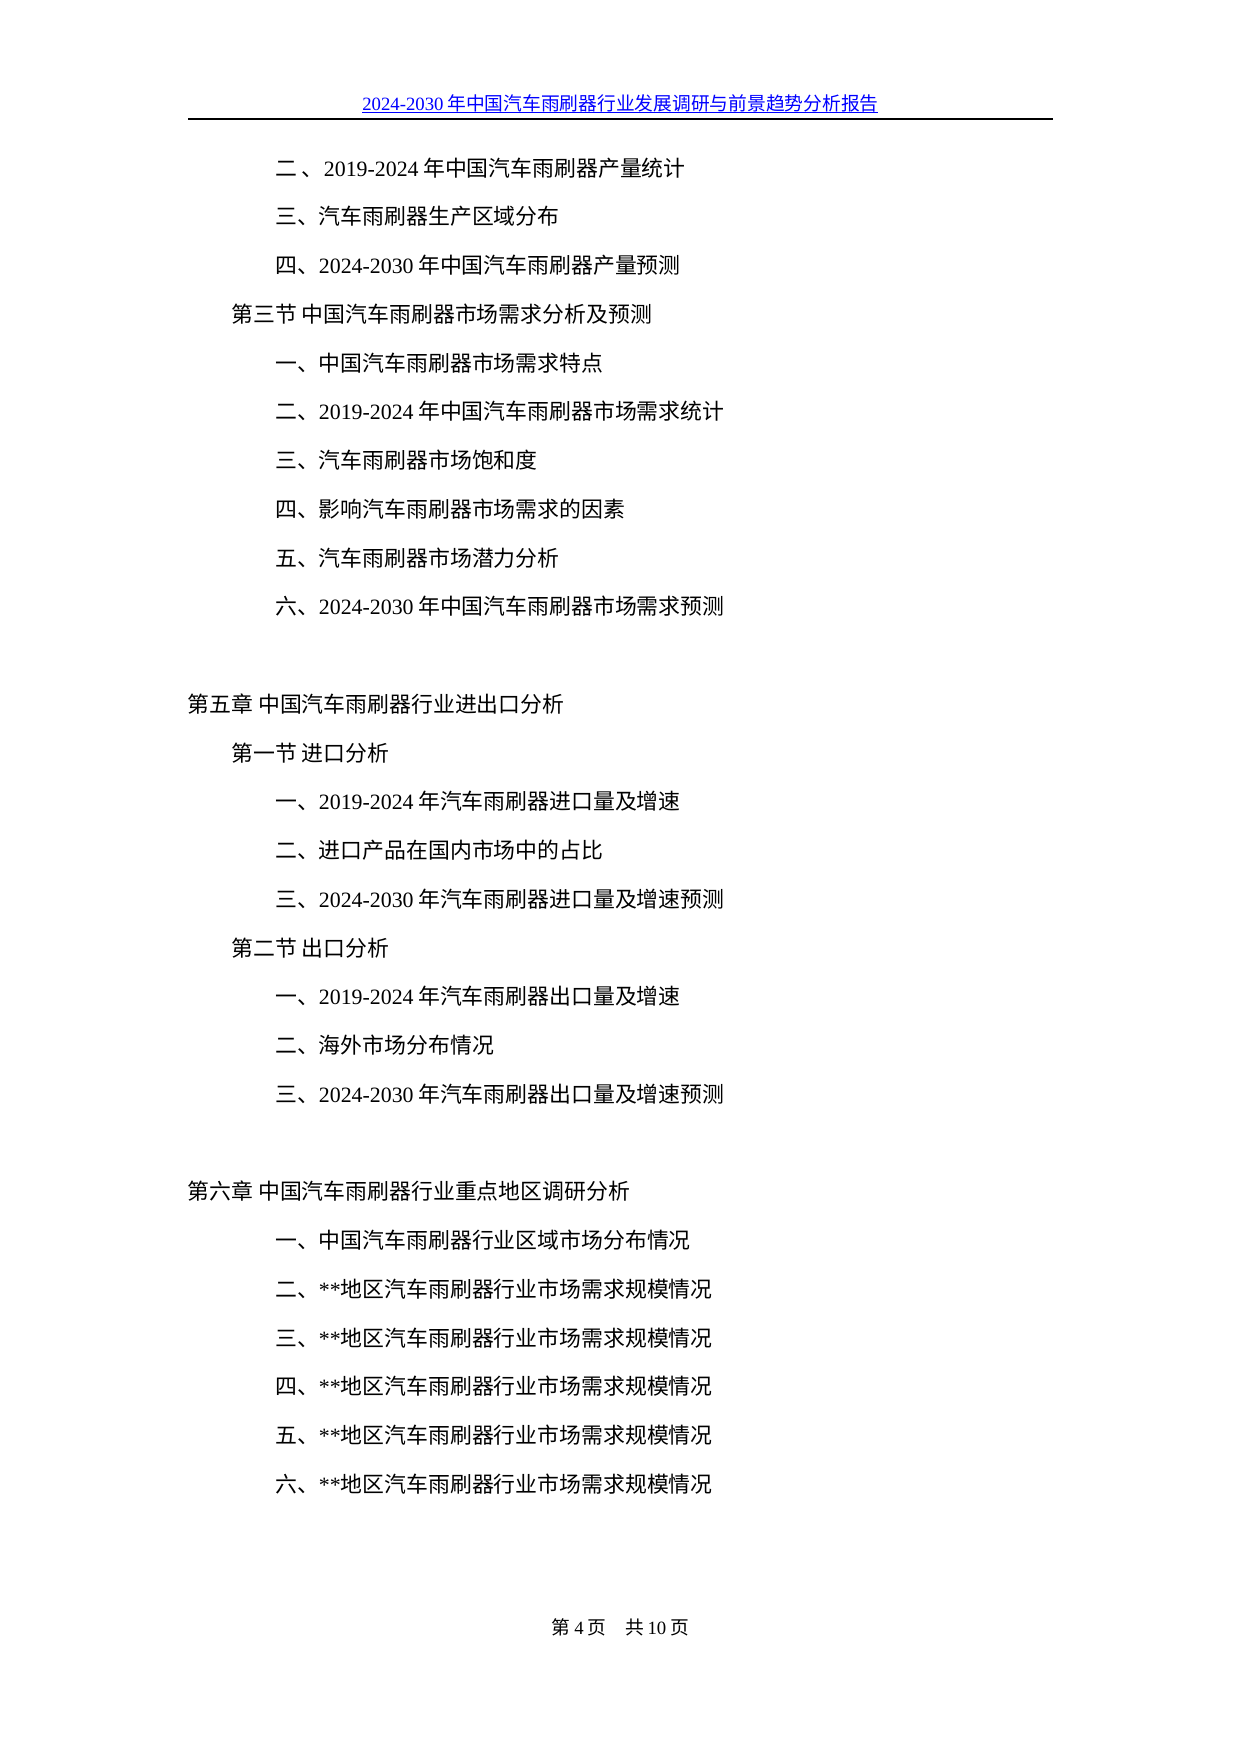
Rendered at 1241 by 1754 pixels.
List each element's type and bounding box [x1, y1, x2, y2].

text [187, 150, 1053, 1499]
